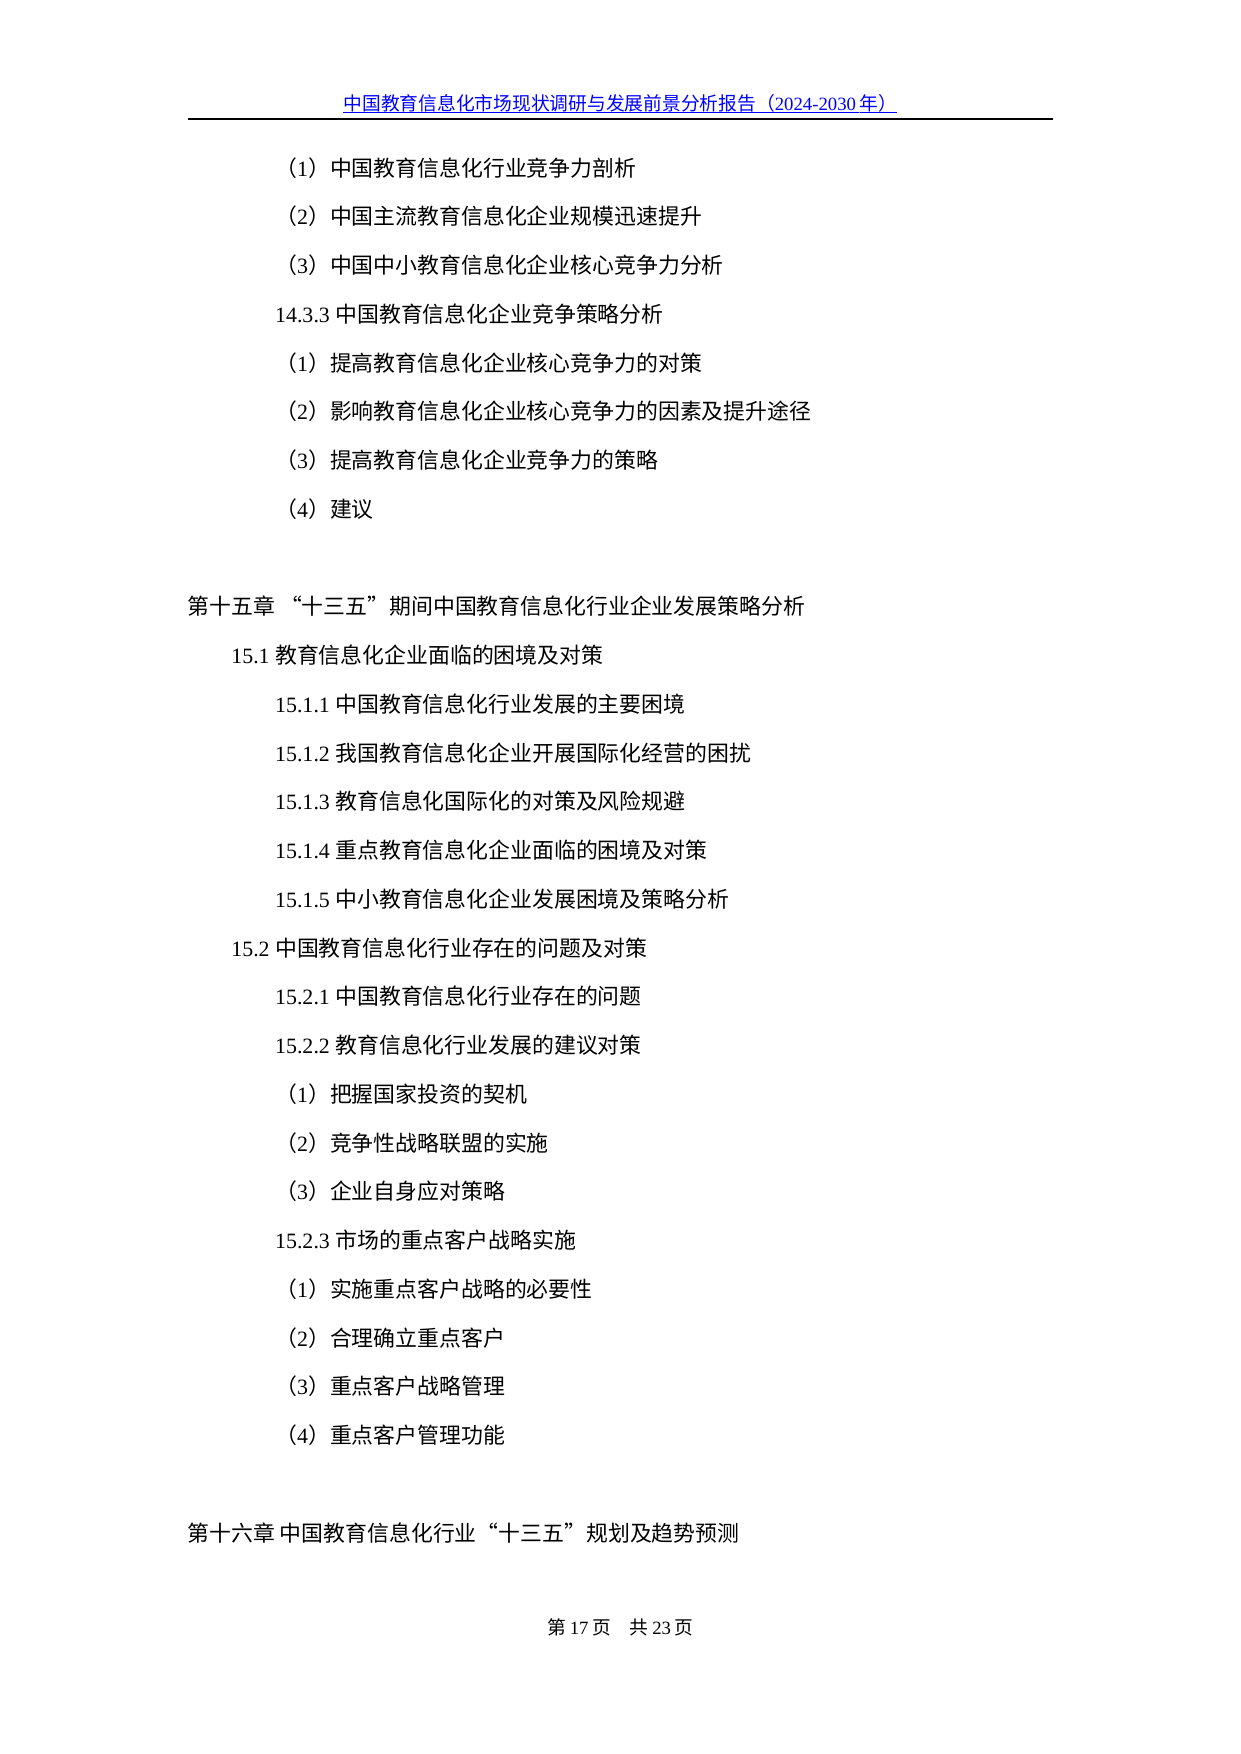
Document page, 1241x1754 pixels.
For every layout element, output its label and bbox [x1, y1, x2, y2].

text [187, 150, 1053, 1548]
